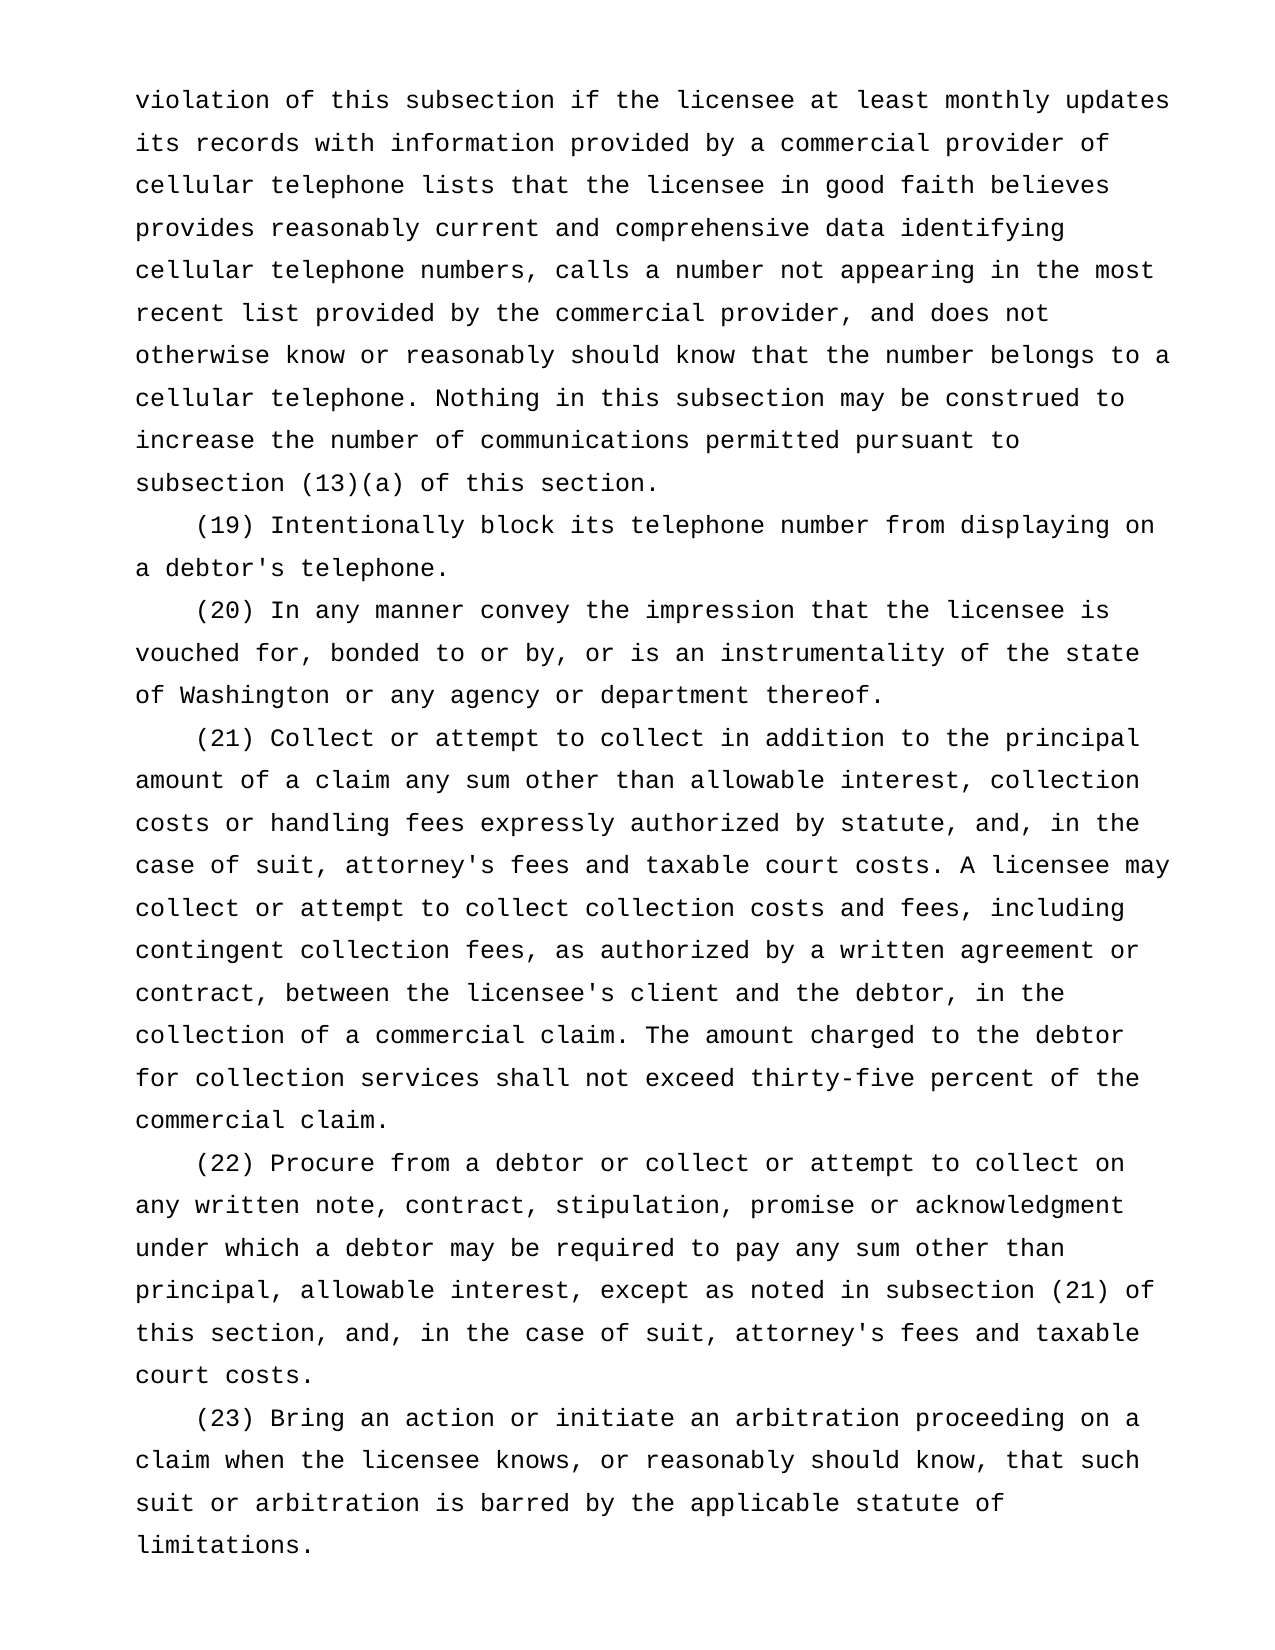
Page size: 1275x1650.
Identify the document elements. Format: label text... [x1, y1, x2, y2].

text (22) Procure from a debtor or collect or attempt to collect on any written note, contract, stipulation, promise or acknowledgment under which a debtor may be required to pay any sum other than principal, allowable interest, except as noted in subsection (21) of this section, and, in the case of suit, attorney's fees and taxable court costs. [135, 1137, 1170, 1392]
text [135, 75, 1170, 500]
text (20) In any manner convey the impression that the licensee is vouched for, bonded to or by, or is an instrumentality of the state of Washington or any agency or department thereof. [135, 585, 1170, 712]
text (23) Bring an action or initiate an arbitration proceeding on a claim when the licensee knows, or reasonably should know, that such suit or arbitration is barred by the applicable statute of limitations. [135, 1392, 1170, 1562]
text (19) Intentionally block its telephone number from displaying on a debtor's telephone. [135, 500, 1170, 585]
text (21) Collect or attempt to collect in addition to the principal amount of a claim any sum other than allowable interest, collection costs or handling fees expressly authorized by statute, and, in the case of suit, attorney's fees and taxable court costs. A licensee may collect or attempt to collect collection costs and fees, including contingent collection fees, as authorized by a written agreement or contract, between the licensee's client and the debtor, in the collection of a commercial claim. The amount charged to the debtor for collection services shall not exceed thirty-five percent of the commercial claim. [135, 712, 1170, 1137]
